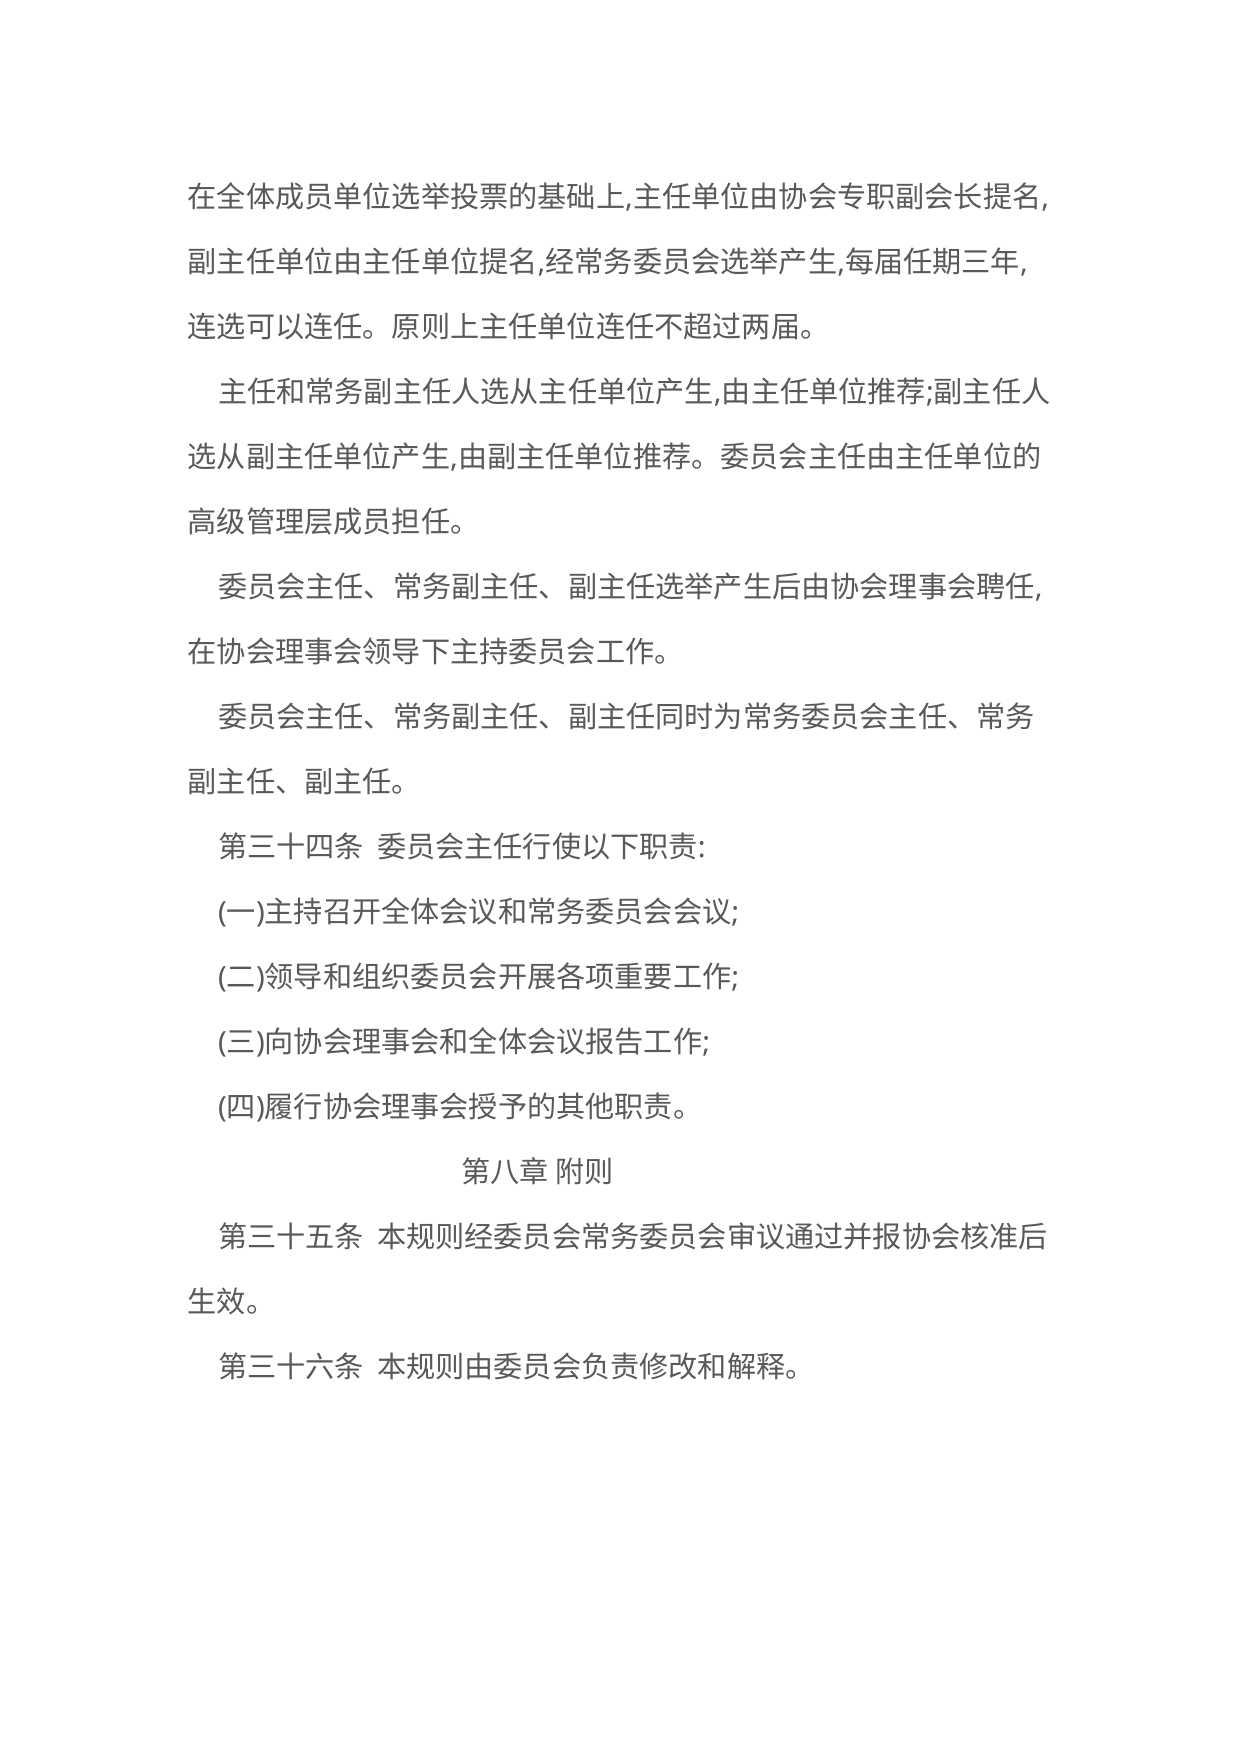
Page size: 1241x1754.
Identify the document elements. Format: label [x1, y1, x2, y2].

text [187, 162, 1053, 1397]
